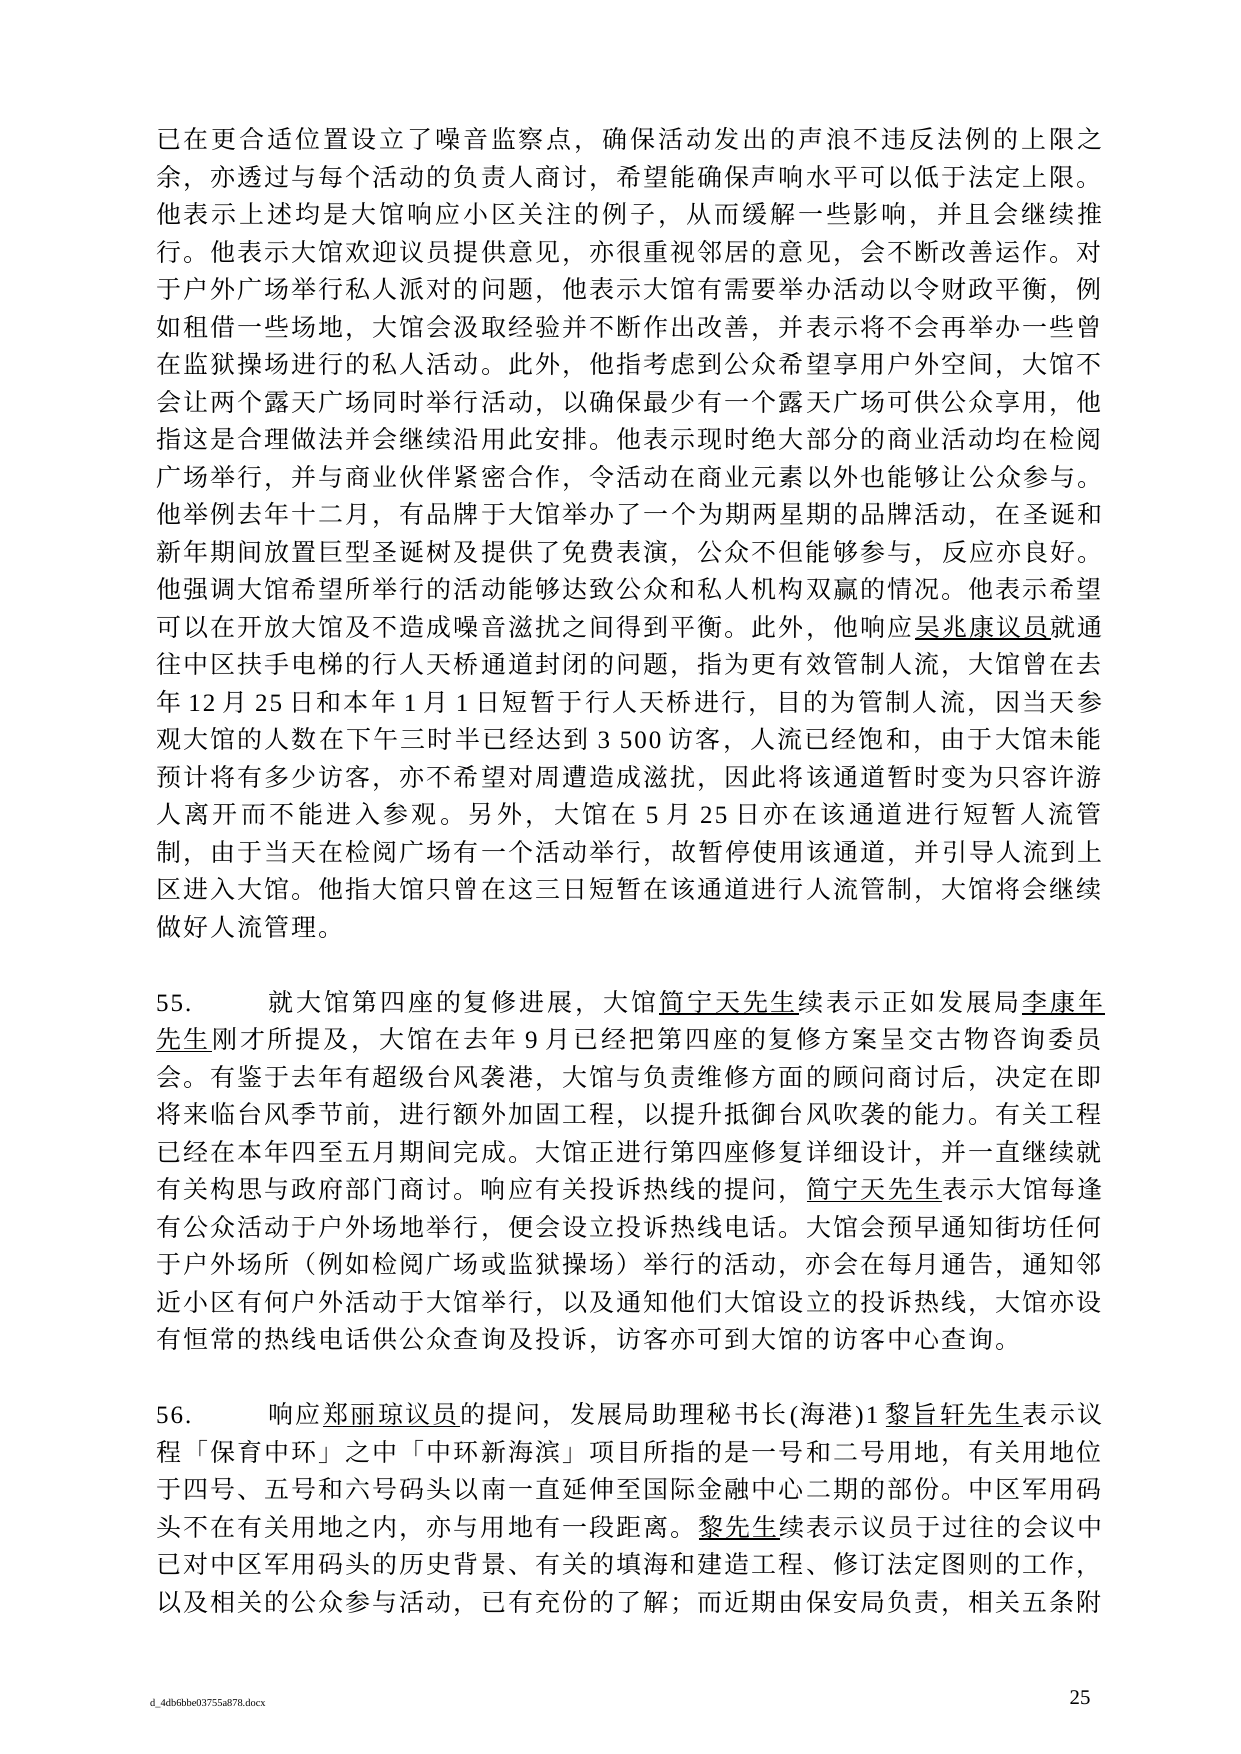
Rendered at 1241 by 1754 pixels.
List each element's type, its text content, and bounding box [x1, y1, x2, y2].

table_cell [153, 1393, 1106, 1618]
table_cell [153, 118, 1106, 981]
table_cell 就大馆第四座的复修进展，大馆简宁天先生续表示正如发展局李康年先生刚才所提及，大馆在去年9月已经把第四座的复修方案呈交古物咨询委员会。有鉴于去年有超级台风袭港，大馆与负责维修方面的顾问商讨后，决定在即将来临台风季节前，进行额外加固工程，以提升抵御台风吹袭的能力。有关工程已经在本年四至五月期间完成。大馆正进行第四座修复详细设计，并一直继续就有关构思与政府部门商讨。响应有关投诉热线的提问，简宁天先生表示大馆每逢有公众活动于户外场地举行，便会设立投诉热线电话。大馆会预早通知街坊任何于户外场所（例如检阅广场或监狱操场）举行的活动，亦会在每月通告，通知邻近小区有何户外活动于大馆举行，以及通知他们大馆设立的投诉热线，大馆亦设有恒常的热线电话供公众查询及投诉，访客亦可到大馆的访客中心查询。 [153, 981, 1106, 1393]
